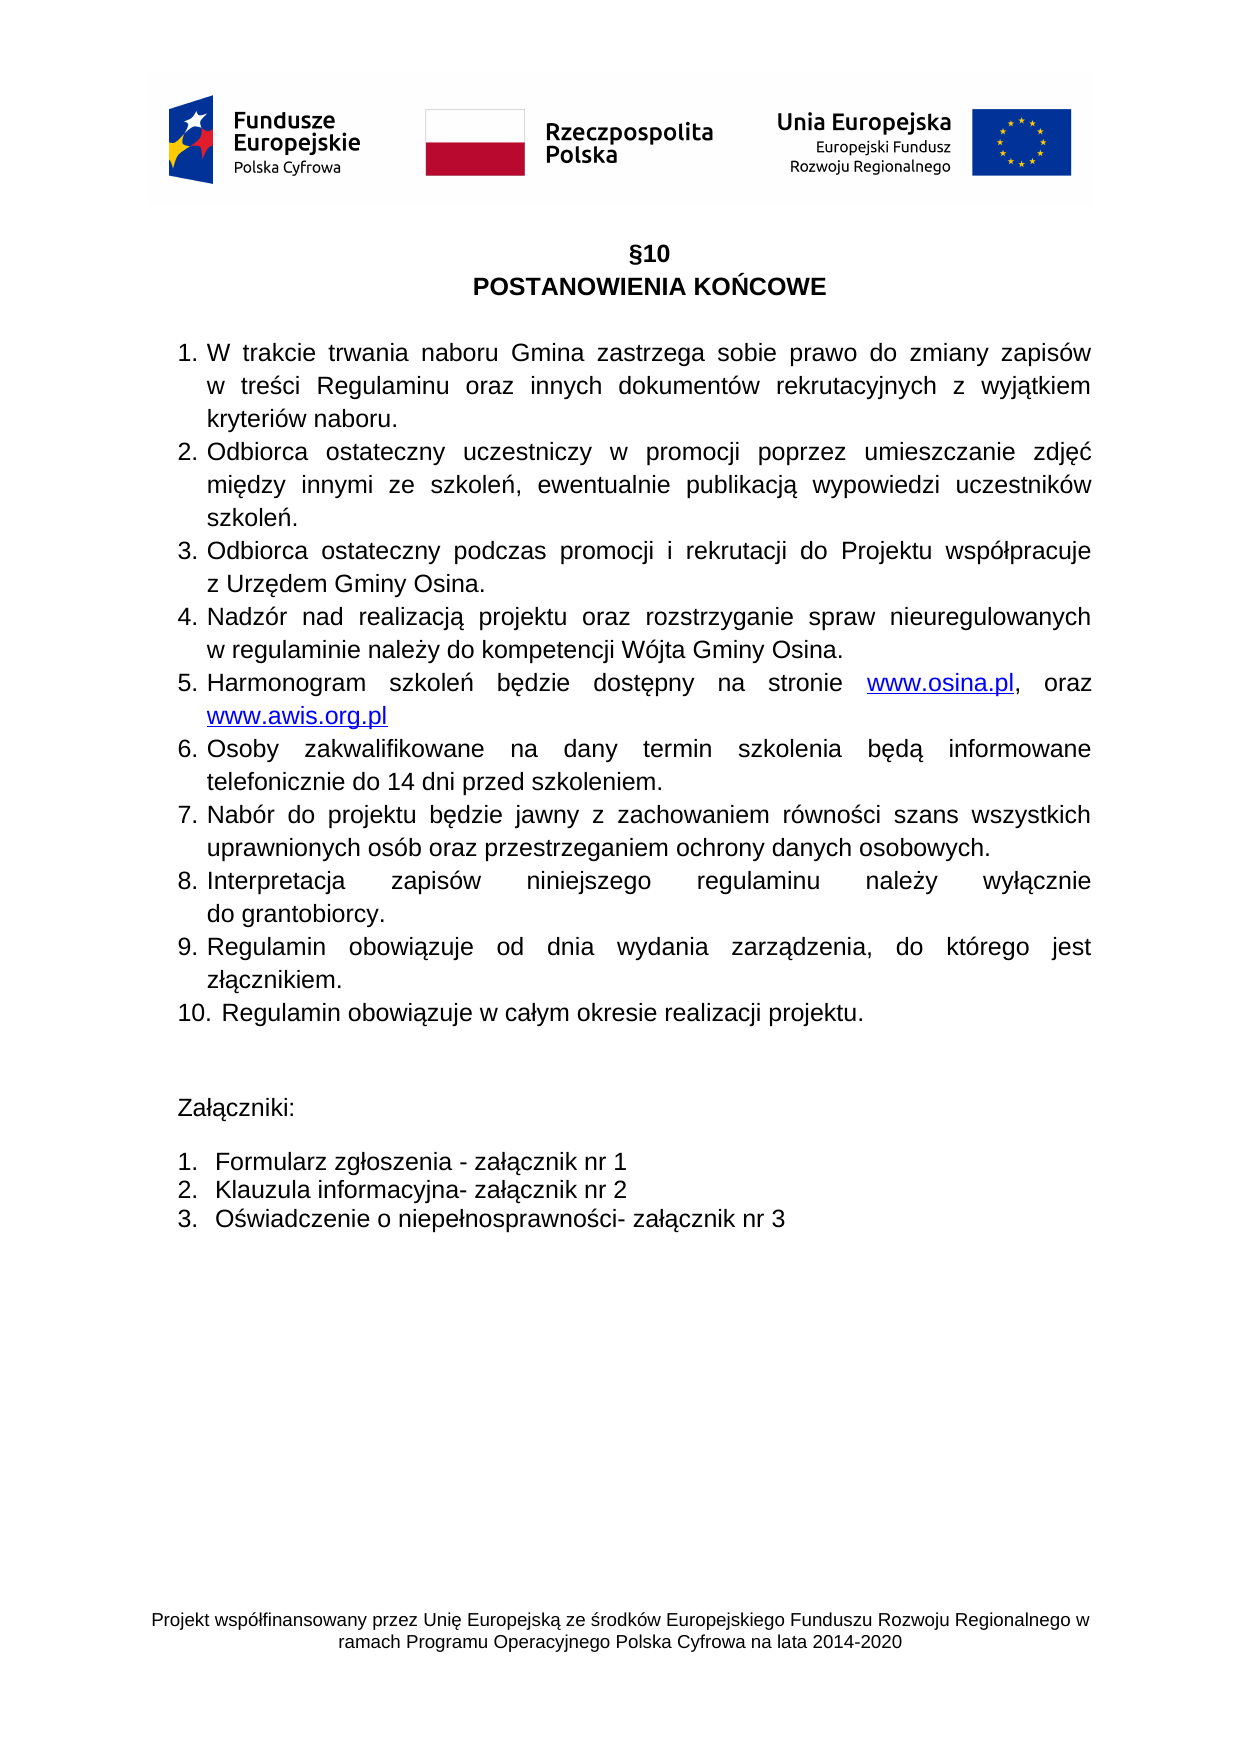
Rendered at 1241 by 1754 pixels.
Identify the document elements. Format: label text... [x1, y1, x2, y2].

list Oświadczenie o niepełnosprawności- załącznik nr 3 [177, 1204, 1093, 1233]
list Regulamin obowiązuje w całym okresie realizacji projektu. [177, 998, 1093, 1027]
list Nabór do projektu będzie jawny z zachowaniem równości szans wszystkich uprawnionych osób oraz przestrzeganiem ochrony danych osobowych. [177, 800, 1093, 862]
text Załączniki: [177, 1093, 1093, 1122]
list Harmonogram szkoleń będzie dostępny na stronie www.osina.pl, oraz www.awis.org.pl [177, 668, 1093, 729]
list Nadzór nad realizacją projektu oraz rozstrzyganie spraw nieuregulowanych w regulaminie należy do kompetencji Wójta Gminy Osina. [177, 602, 1093, 663]
list Klauzula informacyjna- załącznik nr 2 [177, 1175, 1093, 1204]
text POSTANOWIENIA KOŃCOWE [207, 272, 1093, 300]
list Regulamin obowiązuje od dnia wydania zarządzenia, do którego jest złącznikiem. [177, 932, 1093, 994]
list Osoby zakwalifikowane na dany termin szkolenia będą informowane telefonicznie do 14 dni przed szkoleniem. [177, 734, 1093, 796]
text §10 [207, 238, 1093, 267]
list Odbiorca ostateczny podczas promocji i rekrutacji do Projektu współpracuje z Urzędem Gminy Osina. [177, 536, 1093, 597]
list Formularz zgłoszenia - załącznik nr 1 [177, 1147, 1093, 1175]
list Odbiorca ostateczny uczestniczy w promocji poprzez umieszczanie zdjęć między innymi ze szkoleń, ewentualnie publikacją wypowiedzi uczestników szkoleń. [177, 437, 1093, 531]
list Interpretacja zapisów niniejszego regulaminu należy wyłącznie do grantobiorcy. [177, 866, 1093, 928]
picture [147, 73, 1093, 206]
list W trakcie trwania naboru Gmina zastrzega sobie prawo do zmiany zapisów w treści Regulaminu oraz innych dokumentów rekrutacyjnych z wyjątkiem kryteriów naboru. [177, 338, 1093, 432]
